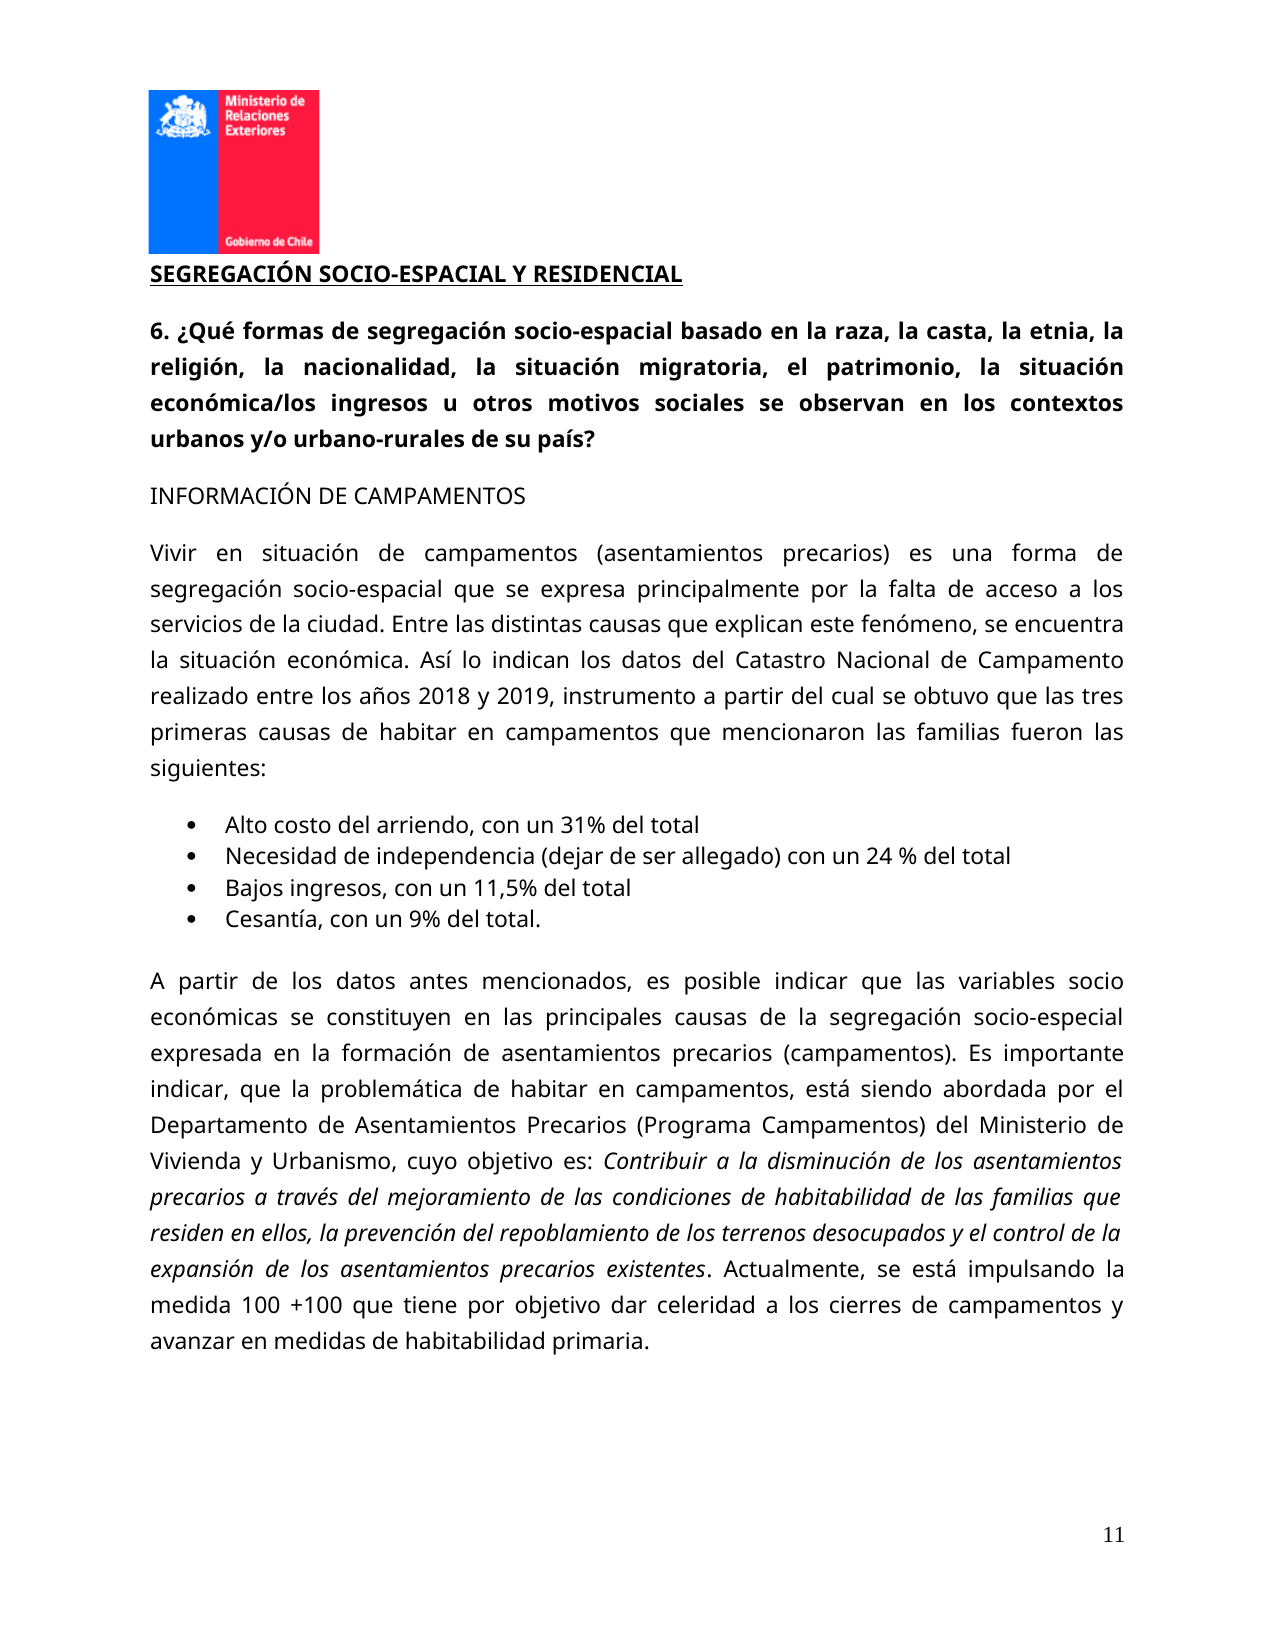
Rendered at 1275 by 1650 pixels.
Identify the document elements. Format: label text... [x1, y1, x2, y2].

text A partir de los datos antes mencionados, es posible indicar que las variables socio económicas se constituyen en las principales causas de la segregación socio-especial expresada en la formación de asentamientos precarios (campamentos). Es importante indicar, que la problemática de habitar en campamentos, está siendo abordada por el Departamento de Asentamientos Precarios (Programa Campamentos) del Ministerio de Vivienda y Urbanismo, cuyo objetivo es: Contribuir a la disminución de los asentamientos precarios a través del mejoramiento de las condiciones de habitabilidad de las familias que residen en ellos, la prevención del repoblamiento de los terrenos desocupados y el control de la expansión de los asentamientos precarios existentes. Actualmente, se está impulsando la medida 100 +100 que tiene por objetivo dar celeridad a los cierres de campamentos y avanzar en medidas de habitabilidad primaria. [150, 965, 1125, 1356]
list Bajos ingresos, con un 11,5% del total [187, 871, 1125, 903]
list Necesidad de independencia (dejar de ser allegado) con un 24 % del total [187, 840, 1125, 871]
text INFORMACIÓN DE CAMPAMENTOS [150, 480, 1125, 511]
list Alto costo del arriendo, con un 31% del total [187, 809, 1125, 840]
picture [148, 90, 320, 254]
text SEGREGACIÓN SOCIO-ESPACIAL Y RESIDENCIAL [150, 150, 1125, 290]
text 6. ¿Qué formas de segregación socio-espacial basado en la raza, la casta, la etnia, la religión, la nacionalidad, la situación migratoria, el patrimonio, la situación económica/los ingresos u otros motivos sociales se observan en los contextos urbanos y/o urbano-rurales de su país? [150, 315, 1125, 454]
text Vivir en situación de campamentos (asentamientos precarios) es una forma de segregación socio-espacial que se expresa principalmente por la falta de acceso a los servicios de la ciudad. Entre las distintas causas que explican este fenómeno, se encuentra la situación económica. Así lo indican los datos del Catastro Nacional de Campamento realizado entre los años 2018 y 2019, instrumento a partir del cual se obtuvo que las tres primeras causas de habitar en campamentos que mencionaron las familias fueron las siguientes: [150, 537, 1125, 783]
list Cesantía, con un 9% del total. [187, 903, 1125, 934]
